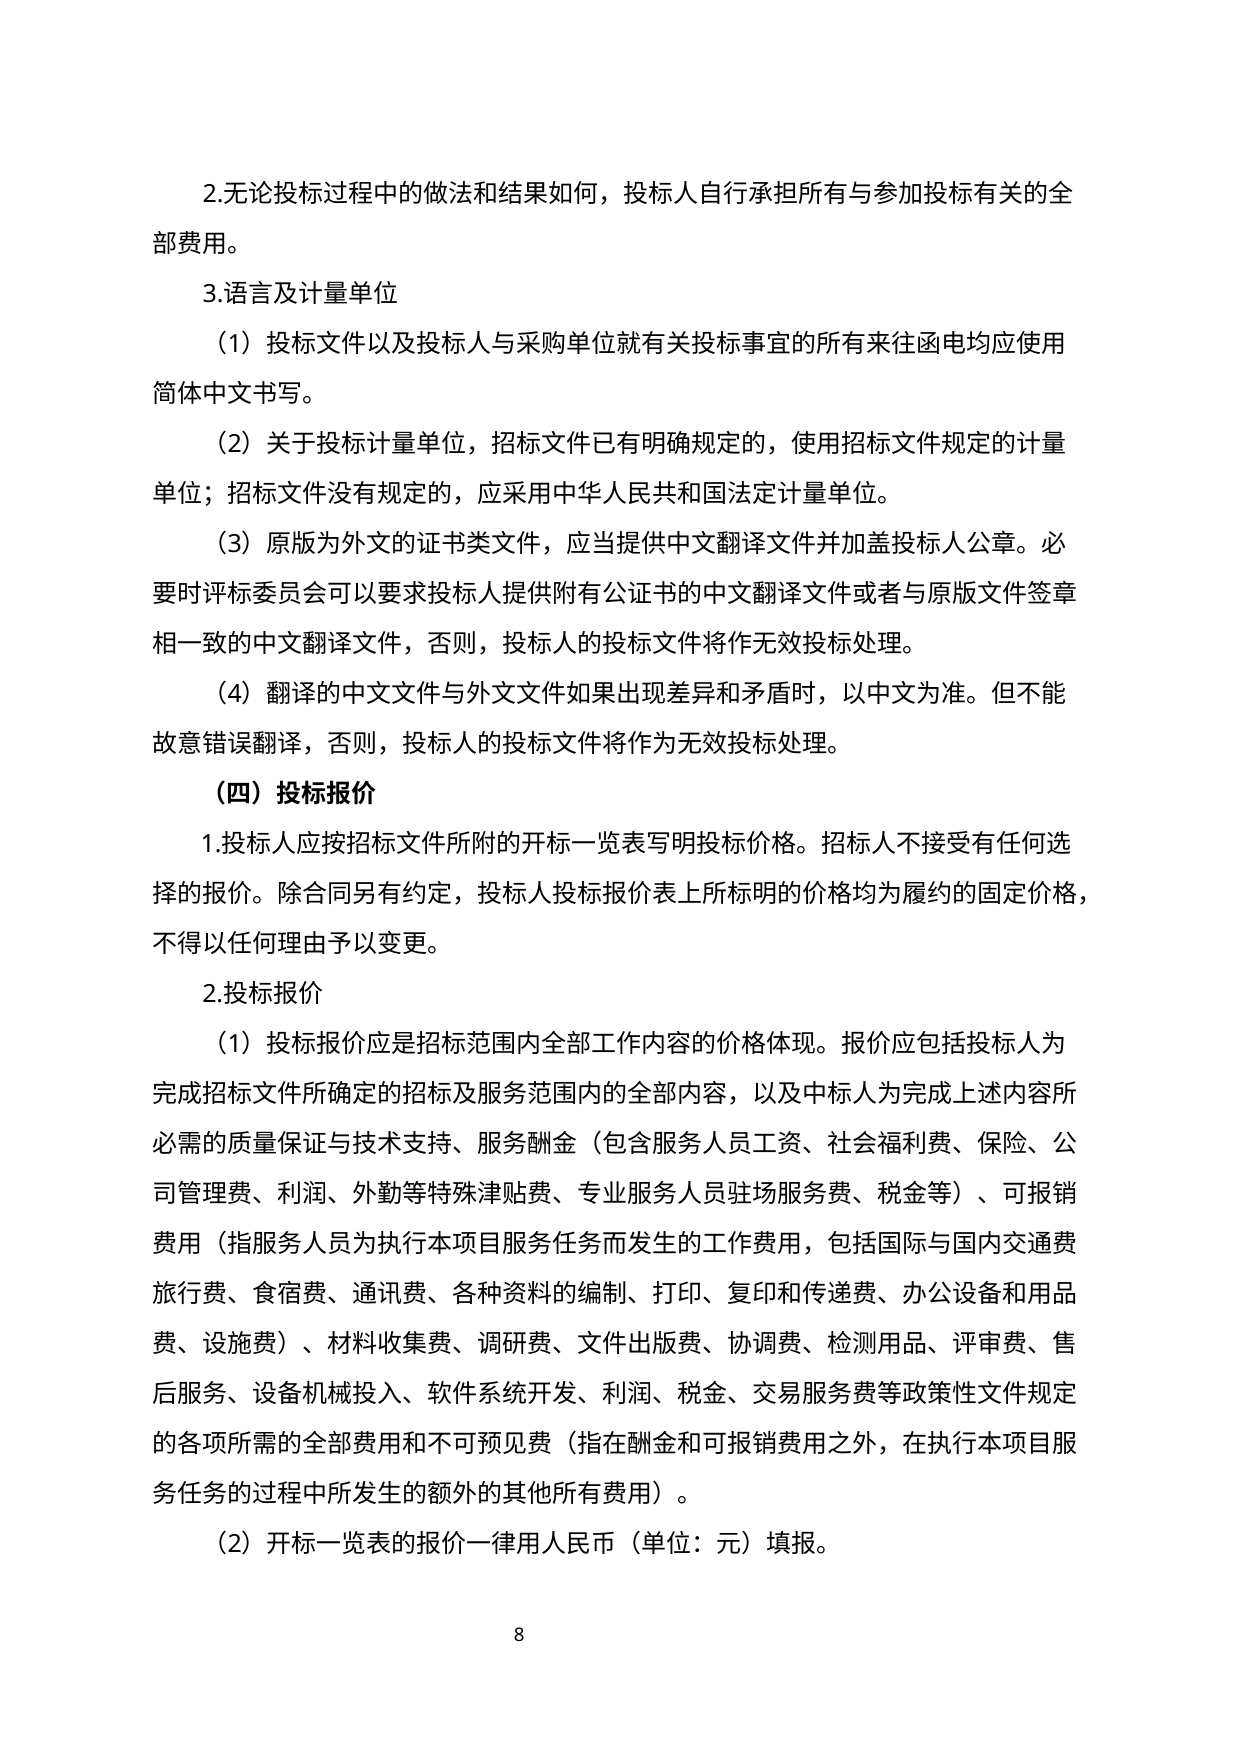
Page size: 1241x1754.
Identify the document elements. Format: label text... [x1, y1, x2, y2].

text （1）投标报价应是招标范围内全部工作内容的价格体现。报价应包括投标人为完成招标文件所确定的招标及服务范围内的全部内容，以及中标人为完成上述内容所必需的质量保证与技术支持、服务酬金（包含服务人员工资、社会福利费、保险、公司管理费、利润、外勤等特殊津贴费、专业服务人员驻场服务费、税金等）、可报销费用（指服务人员为执行本项目服务任务而发生的工作费用，包括国际与国内交通费旅行费、食宿费、通讯费、各种资料的编制、打印、复印和传递费、办公设备和用品费、设施费）、材料收集费、调研费、文件出版费、协调费、检测用品、评审费、售后服务、设备机械投入、软件系统开发、利润、税金、交易服务费等政策性文件规定的各项所需的全部费用和不可预见费（指在酬金和可报销费用之外，在执行本项目服务任务的过程中所发生的额外的其他所有费用）。 [152, 1012, 1088, 1512]
text （1）投标文件以及投标人与采购单位就有关投标事宜的所有来往函电均应使用简体中文书写。 [152, 312, 1088, 412]
text 2.无论投标过程中的做法和结果如何，投标人自行承担所有与参加投标有关的全部费用。 [152, 162, 1088, 262]
text 2.投标报价 [152, 962, 1088, 1012]
text （四）投标报价 [152, 762, 1088, 812]
text （2）开标一览表的报价一律用人民币（单位：元）填报。 [152, 1512, 1088, 1562]
text （4）翻译的中文文件与外文文件如果出现差异和矛盾时，以中文为准。但不能故意错误翻译，否则，投标人的投标文件将作为无效投标处理。 [152, 662, 1088, 762]
text 1.投标人应按招标文件所附的开标一览表写明投标价格。招标人不接受有任何选择的报价。除合同另有约定，投标人投标报价表上所标明的价格均为履约的固定价格，不得以任何理由予以变更。 [152, 812, 1088, 962]
text （2）关于投标计量单位，招标文件已有明确规定的，使用招标文件规定的计量单位；招标文件没有规定的，应采用中华人民共和国法定计量单位。 [152, 412, 1088, 512]
text （3）原版为外文的证书类文件，应当提供中文翻译文件并加盖投标人公章。必要时评标委员会可以要求投标人提供附有公证书的中文翻译文件或者与原版文件签章相一致的中文翻译文件，否则，投标人的投标文件将作无效投标处理。 [152, 512, 1088, 662]
text 3.语言及计量单位 [152, 262, 1088, 312]
